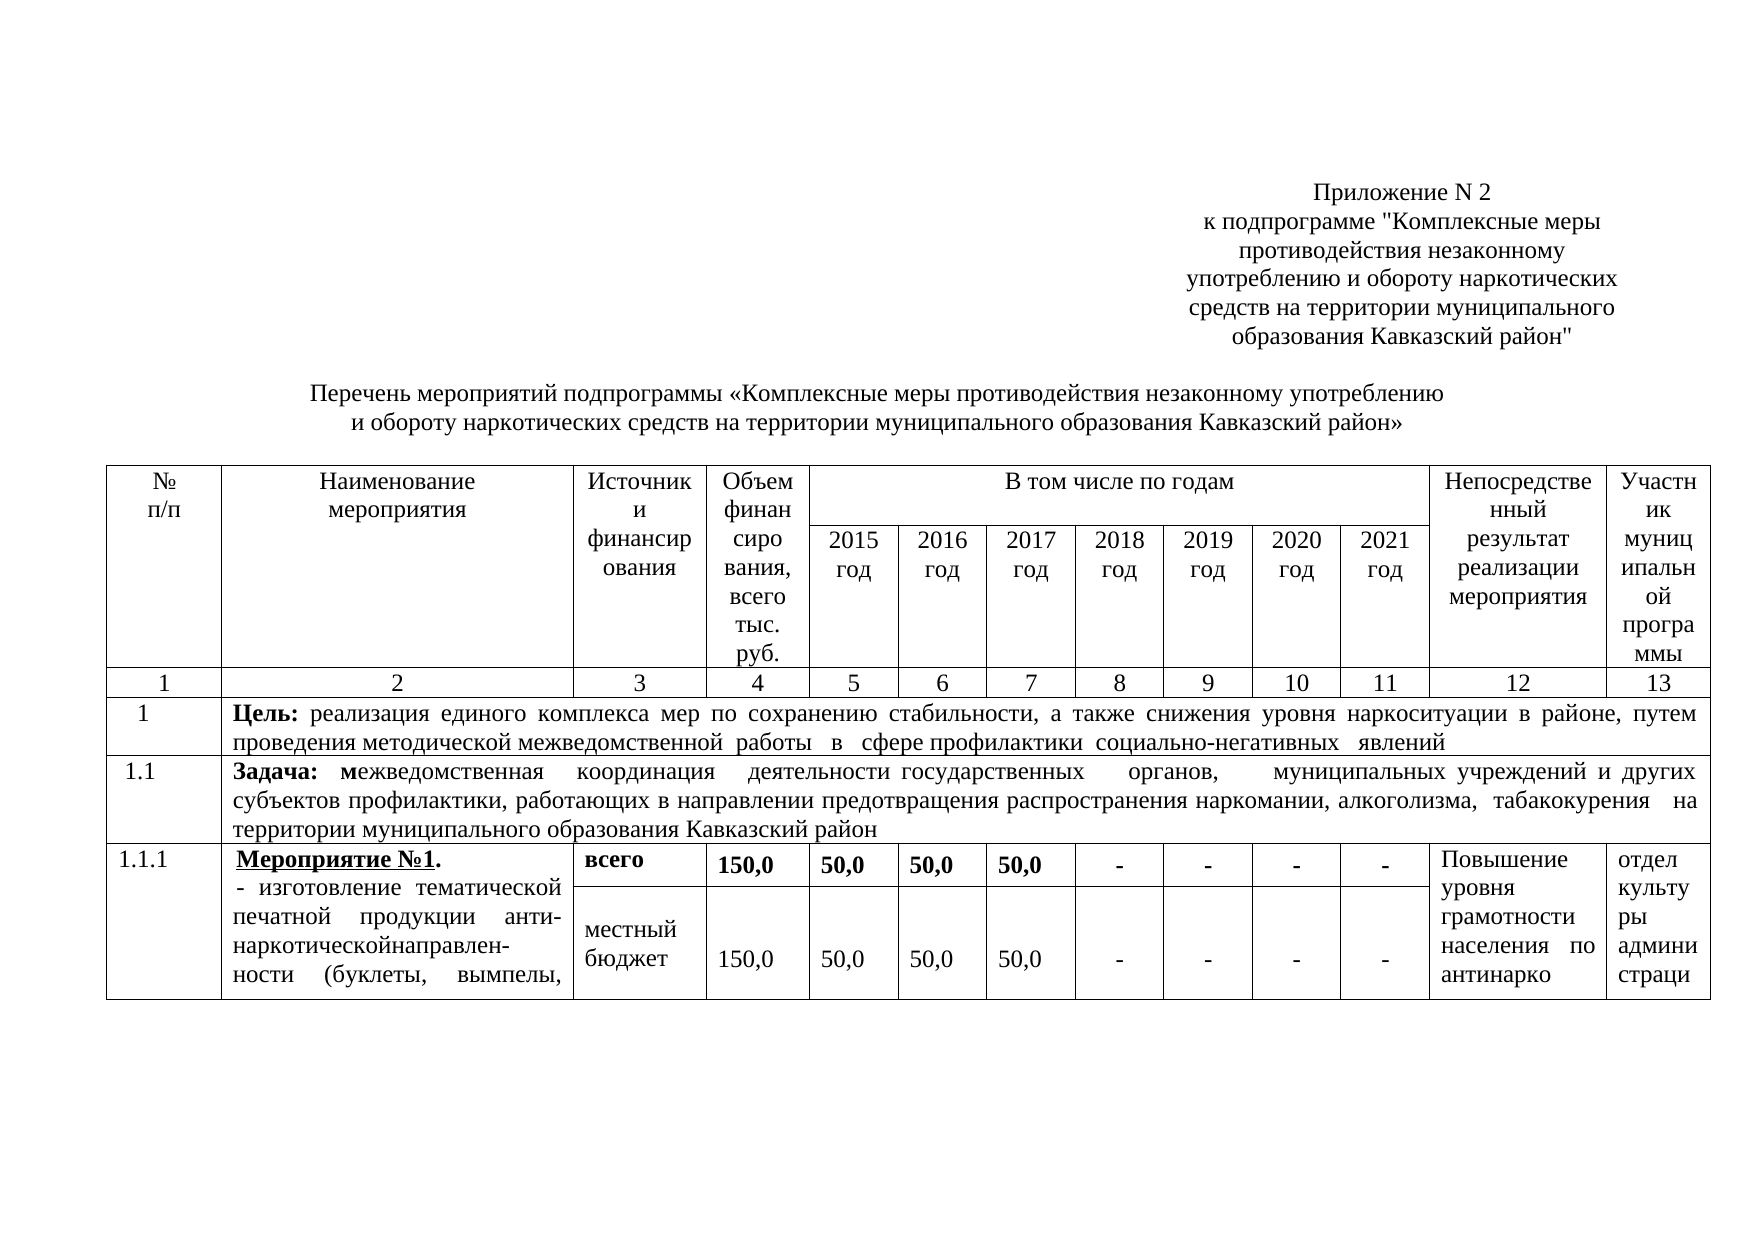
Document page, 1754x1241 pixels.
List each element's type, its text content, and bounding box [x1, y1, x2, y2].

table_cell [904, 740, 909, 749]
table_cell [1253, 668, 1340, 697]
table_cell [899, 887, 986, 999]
text и обороту наркотических средств на территории муниципального образования Кавказский район» [118, 407, 1636, 436]
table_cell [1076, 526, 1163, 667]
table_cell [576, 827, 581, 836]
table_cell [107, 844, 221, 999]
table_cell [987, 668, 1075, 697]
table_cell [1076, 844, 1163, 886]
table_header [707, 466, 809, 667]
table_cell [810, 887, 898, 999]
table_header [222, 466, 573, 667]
text образования Кавказский район" [1168, 321, 1636, 350]
text средств на территории муниципального [1168, 292, 1636, 321]
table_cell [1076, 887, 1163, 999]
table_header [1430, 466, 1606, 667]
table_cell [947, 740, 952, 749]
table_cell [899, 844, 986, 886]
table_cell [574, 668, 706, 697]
text Перечень мероприятий подпрограммы «Комплексные меры противодействия незаконному употреблению [118, 378, 1636, 407]
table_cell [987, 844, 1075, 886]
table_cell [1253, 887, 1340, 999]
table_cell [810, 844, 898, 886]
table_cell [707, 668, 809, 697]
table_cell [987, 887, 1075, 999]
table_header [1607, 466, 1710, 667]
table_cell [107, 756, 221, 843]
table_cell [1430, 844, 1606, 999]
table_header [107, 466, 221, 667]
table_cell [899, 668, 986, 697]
text употреблению и обороту наркотических [1168, 263, 1636, 292]
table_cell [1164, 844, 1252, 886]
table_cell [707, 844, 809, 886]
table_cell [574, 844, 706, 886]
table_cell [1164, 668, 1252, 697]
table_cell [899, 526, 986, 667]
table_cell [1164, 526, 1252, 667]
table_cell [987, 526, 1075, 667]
text противодействия незаконному [1168, 235, 1636, 263]
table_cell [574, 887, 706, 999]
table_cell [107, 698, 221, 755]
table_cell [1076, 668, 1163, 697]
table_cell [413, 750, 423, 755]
text к подпрограмме "Комплексные меры [1168, 206, 1636, 235]
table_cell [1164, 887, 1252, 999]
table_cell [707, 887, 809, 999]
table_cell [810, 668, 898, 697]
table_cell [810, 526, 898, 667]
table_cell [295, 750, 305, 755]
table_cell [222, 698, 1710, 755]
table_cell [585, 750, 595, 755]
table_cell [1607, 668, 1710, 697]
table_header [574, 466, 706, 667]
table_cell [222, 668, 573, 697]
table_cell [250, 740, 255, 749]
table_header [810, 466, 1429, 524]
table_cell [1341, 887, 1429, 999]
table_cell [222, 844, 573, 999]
text Приложение N 2 [1168, 177, 1636, 206]
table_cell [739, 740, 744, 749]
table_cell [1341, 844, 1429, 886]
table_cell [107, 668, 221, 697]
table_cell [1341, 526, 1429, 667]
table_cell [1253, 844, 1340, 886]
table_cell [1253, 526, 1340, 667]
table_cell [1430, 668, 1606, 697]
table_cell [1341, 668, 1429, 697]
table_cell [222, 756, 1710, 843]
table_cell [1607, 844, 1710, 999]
